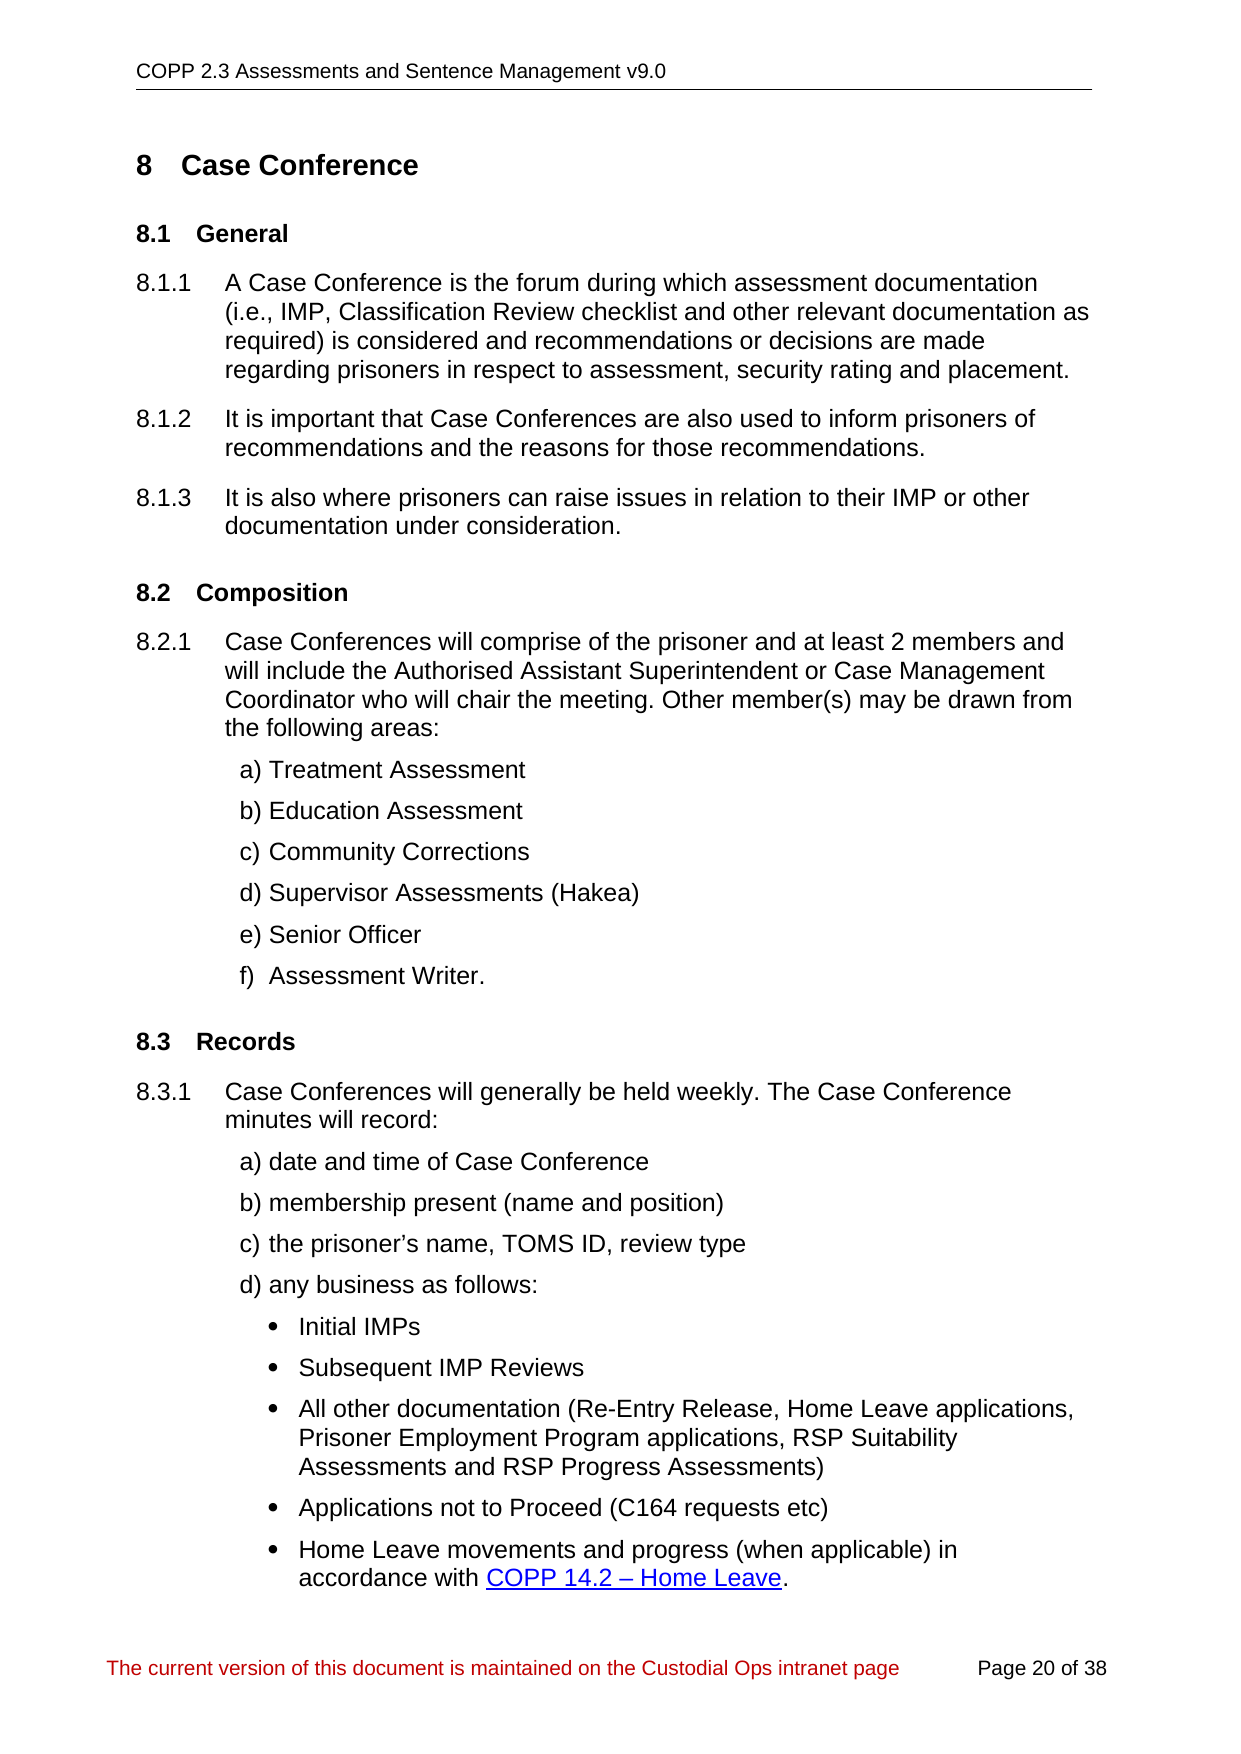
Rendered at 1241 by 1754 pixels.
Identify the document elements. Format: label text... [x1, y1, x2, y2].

list Community Corrections [239, 837, 1092, 866]
subtitle It is important that Case Conferences are also used to inform prisoners of recommendations and the reasons for those recommendations. [136, 404, 1092, 462]
list Home Leave movements and progress (when applicable) in accordance with COPP 14.2 – Home Leave. [269, 1534, 1092, 1592]
list Subsequent IMP Reviews [269, 1353, 1092, 1382]
list the prisoner’s name, TOMS ID, review type [239, 1229, 1092, 1258]
subtitle Case Conferences will generally be held weekly. The Case Conference minutes will record: [136, 1077, 1092, 1134]
list any business as follows: [239, 1270, 1092, 1299]
subtitle It is also where prisoners can raise issues in relation to their IMP or other documentation under consideration. [136, 482, 1092, 540]
list membership present (name and position) [239, 1188, 1092, 1217]
subtitle Composition [136, 577, 1092, 606]
list Applications not to Proceed (C164 requests etc) [269, 1493, 1092, 1522]
list Treatment Assessment [239, 754, 1092, 783]
subtitle Case Conference [136, 148, 1092, 181]
list Initial IMPs [269, 1312, 1092, 1341]
subtitle Records [136, 1027, 1092, 1056]
list Senior Officer [239, 919, 1092, 948]
subtitle General [136, 219, 1092, 247]
list Education Assessment [239, 796, 1092, 824]
subtitle Case Conferences will comprise of the prisoner and at least 2 members and will include the Authorised Assistant Superintendent or Case Management Coordinator who will chair the meeting. Other member(s) may be drawn from the following areas: [136, 627, 1092, 742]
list Assessment Writer. [239, 961, 1092, 989]
list Supervisor Assessments (Hakea) [239, 878, 1092, 907]
list All other documentation (Re-Entry Release, Home Leave applications, Prisoner Employment Program applications, RSP Suitability Assessments and RSP Progress Assessments) [269, 1394, 1092, 1481]
list date and time of Case Conference [239, 1147, 1092, 1175]
subtitle A Case Conference is the forum during which assessment documentation (i.e., IMP, Classification Review checklist and other relevant documentation as required) is considered and recommendations or decisions are made regarding prisoners in respect to assessment, security rating and placement. [136, 268, 1092, 383]
